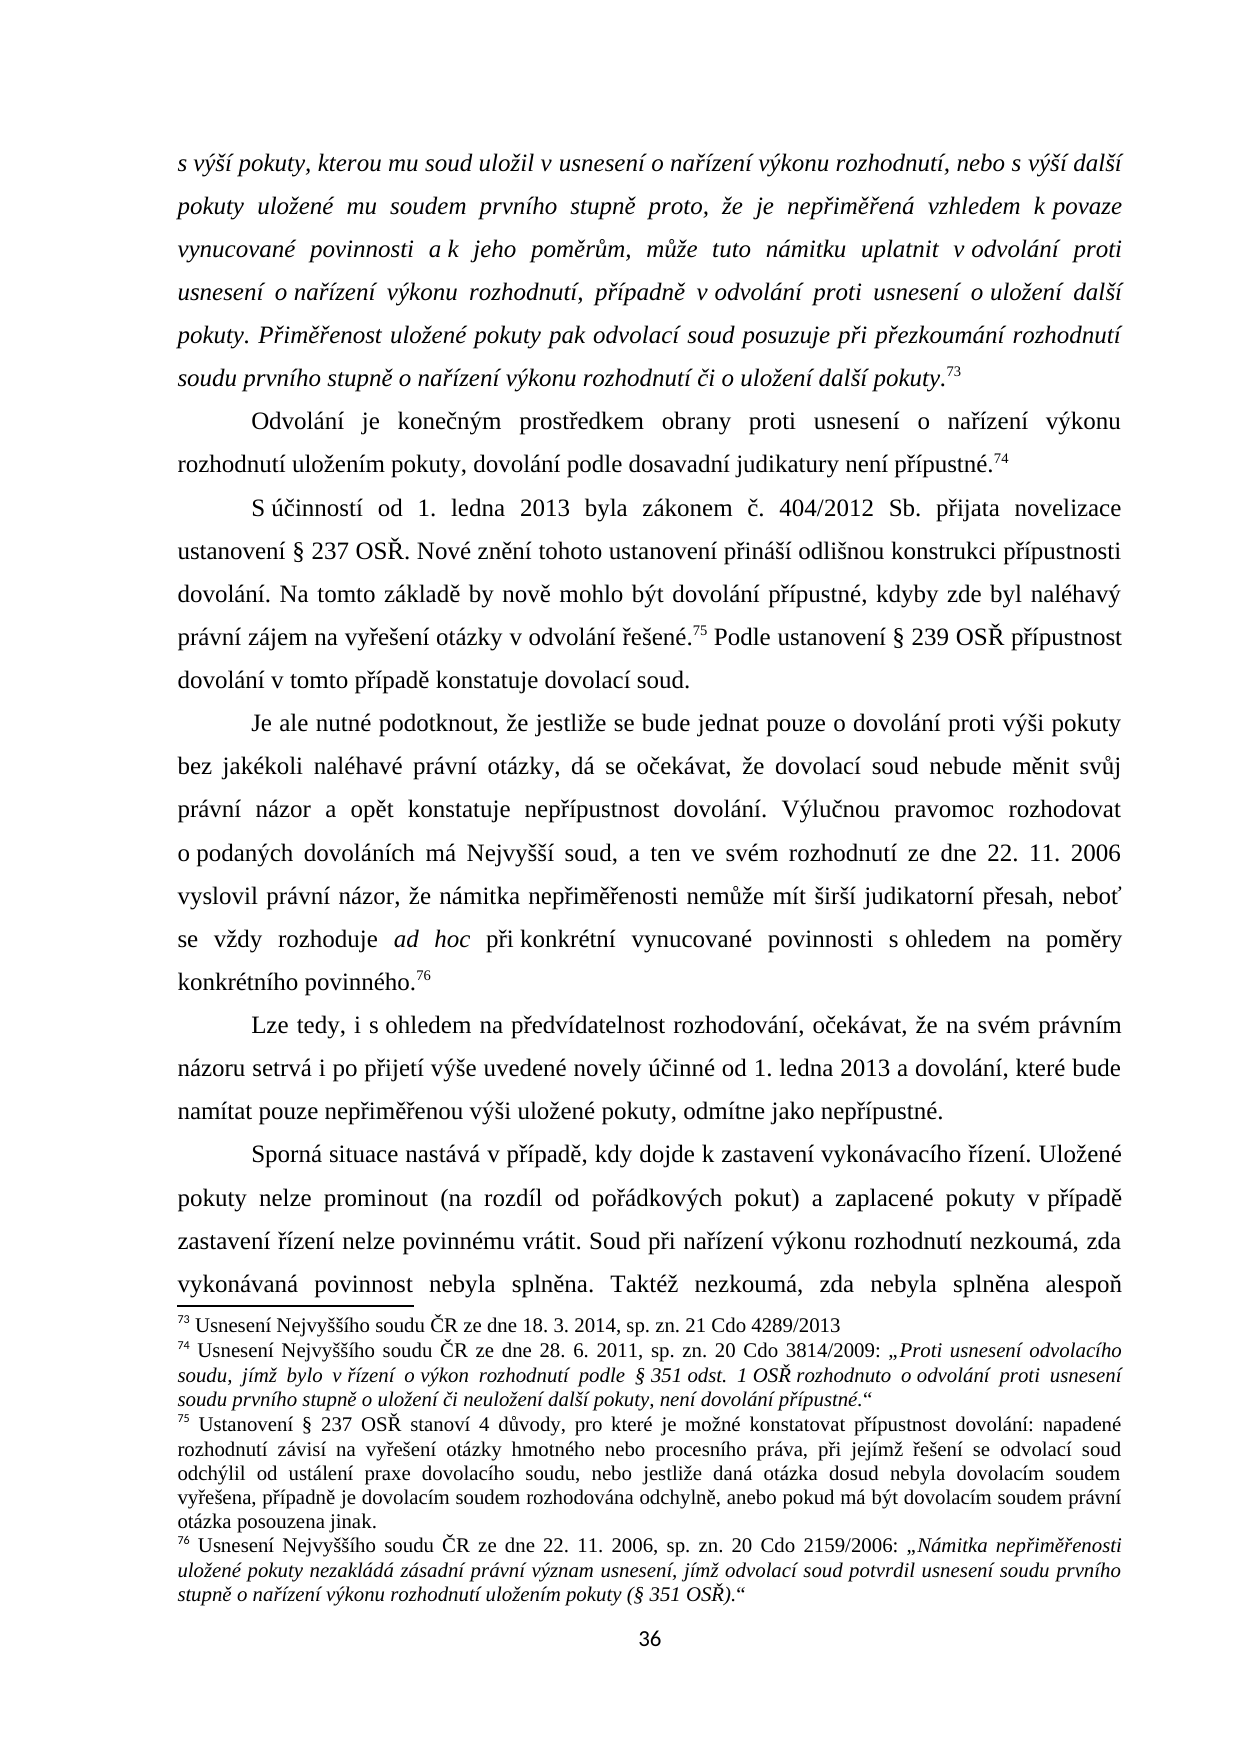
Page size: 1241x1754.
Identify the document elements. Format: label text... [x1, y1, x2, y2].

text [177, 1139, 1122, 1298]
text S účinností od 1. ledna 2013 byla zákonem č. 404/2012 Sb. přijata novelizace ustanovení § 237 OSŘ. Nové znění tohoto ustanovení přináší odlišnou konstrukci přípustnosti dovolání. Na tomto základě by nově mohlo být dovolání přípustné, kdyby zde byl naléhavý právní zájem na vyřešení otázky v odvolání řešené. Podle ustanovení § 239 OSŘ přípustnost dovolání v tomto případě konstatuje dovolací soud. [177, 493, 1122, 694]
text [177, 148, 1122, 392]
text Lze tedy, i s ohledem na předvídatelnost rozhodování, očekávat, že na svém právním názoru setrvá i po přijetí výše uvedené novely účinné od 1. ledna 2013 a dovolání, které bude namítat pouze nepřiměřenou výši uložené pokuty, odmítne jako nepřípustné. [177, 1010, 1122, 1125]
text Odvolání je konečným prostředkem obrany proti usnesení o nařízení výkonu rozhodnutí uložením pokuty, dovolání podle dosavadní judikatury není přípustné. [177, 406, 1122, 478]
text Je ale nutné podotknout, že jestliže se bude jednat pouze o dovolání proti výši pokuty bez jakékoli naléhavé právní otázky, dá se očekávat, že dovolací soud nebude měnit svůj právní názor a opět konstatuje nepřípustnost dovolání. Výlučnou pravomoc rozhodovat o podaných dovoláních má Nejvyšší soud, a ten ve svém rozhodnutí ze dne 22. 11. 2006 vyslovil právní názor, že námitka nepřiměřenosti nemůže mít širší judikatorní přesah, neboť se vždy rozhoduje ad hoc při konkrétní vynucované povinnosti s ohledem na poměry konkrétního povinného. [177, 708, 1122, 996]
